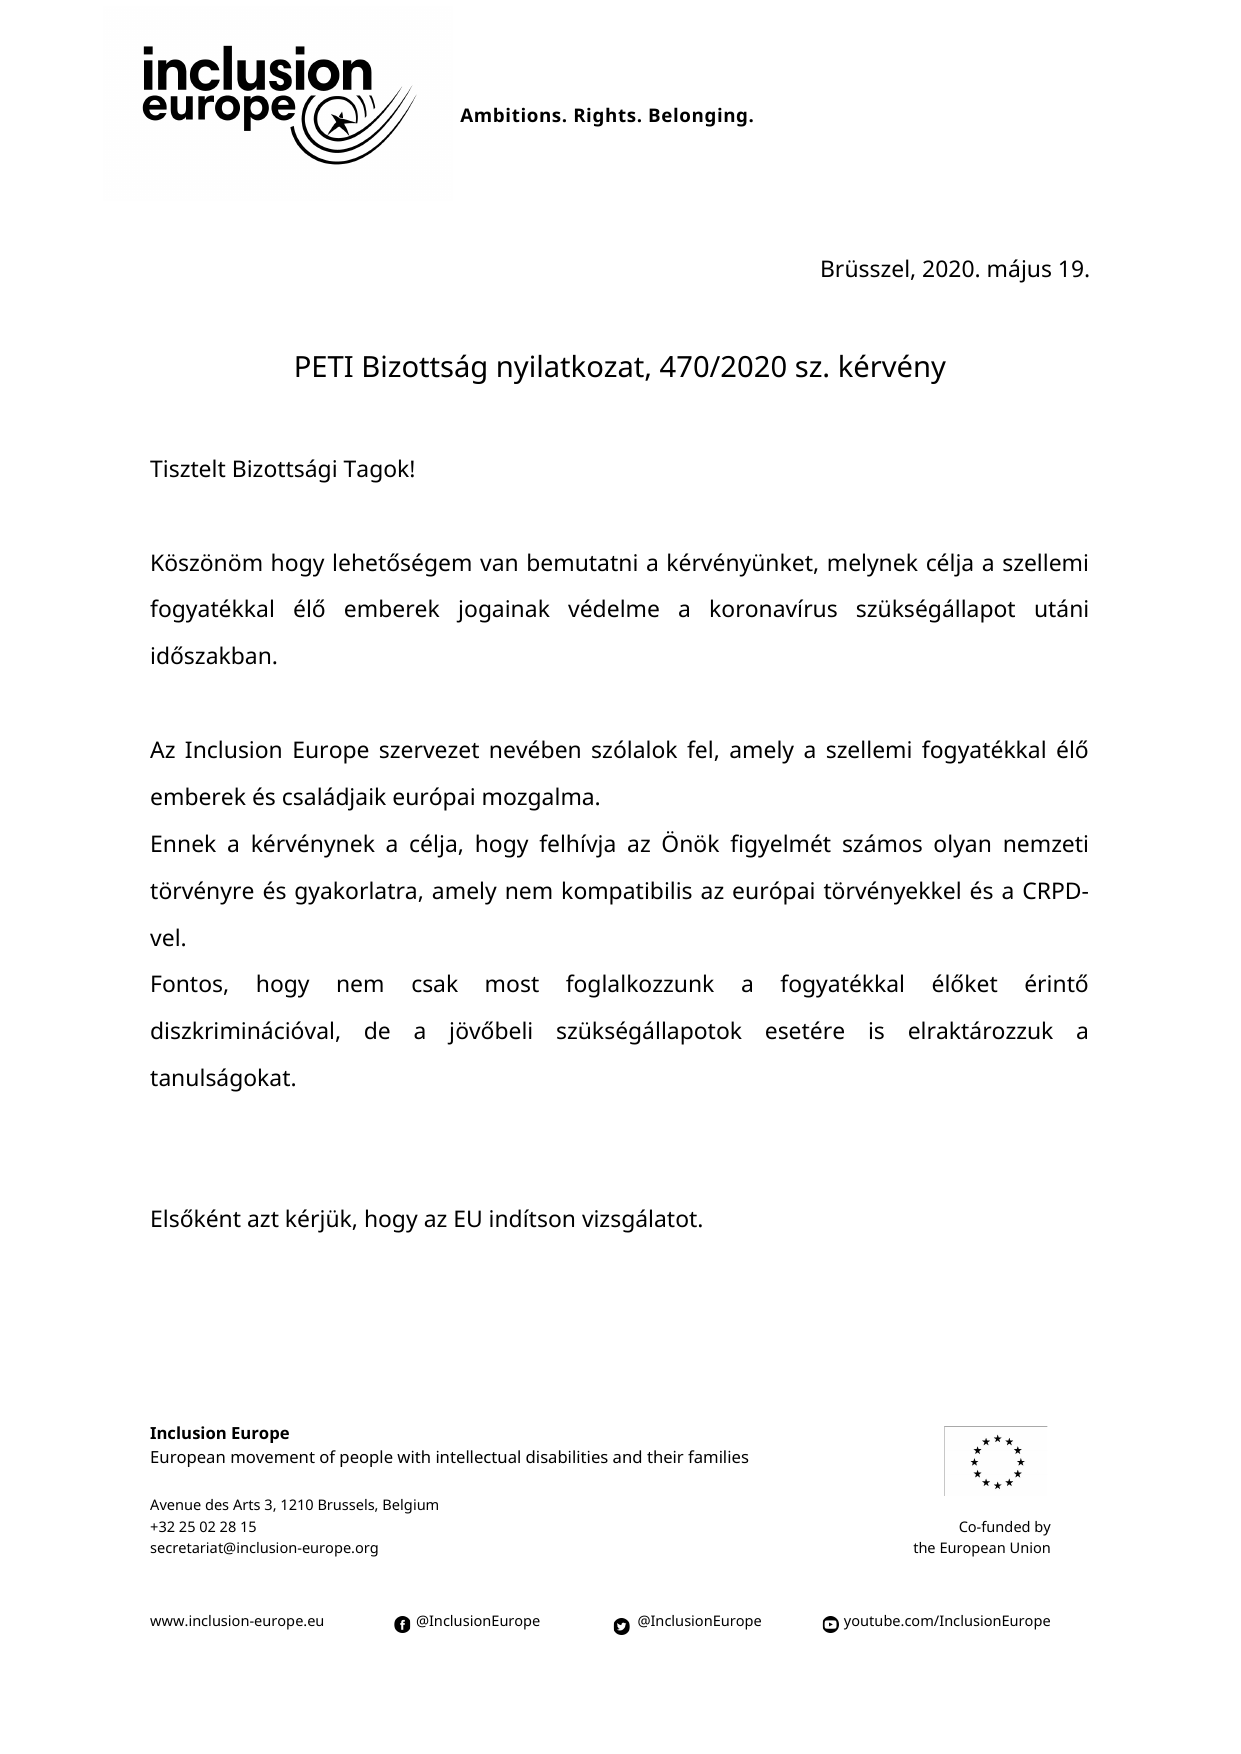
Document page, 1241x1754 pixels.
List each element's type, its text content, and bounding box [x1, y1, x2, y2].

text Tisztelt Bizottsági Tagok! [150, 453, 1090, 484]
text Ennek a kérvénynek a célja, hogy felhívja az Önök figyelmét számos olyan nemzeti törvényre és gyakorlatra, amely nem kompatibilis az európai törvényekkel és a CRPD-vel. [150, 828, 1090, 953]
text Elsőként azt kérjük, hogy az EU indítson vizsgálatot. [150, 1203, 1090, 1234]
text Köszönöm hogy lehetőségem van bemutatni a kérvényünket, melynek célja a szellemi fogyatékkal élő emberek jogainak védelme a koronavírus szükségállapot utáni időszakban. [150, 547, 1090, 672]
text Az Inclusion Europe szervezet nevében szólalok fel, amely a szellemi fogyatékkal élő emberek és családjaik európai mozgalma. [150, 734, 1090, 812]
text PETI Bizottság nyilatkozat, 470/2020 sz. kérvény [150, 346, 1090, 386]
picture [103, 6, 454, 201]
picture [613, 1618, 630, 1635]
text Fontos, hogy nem csak most foglalkozzunk a fogyatékkal élőket érintő diszkriminációval, de a jövőbeli szükségállapotok esetére is elraktározzuk a tanulságokat. [150, 968, 1090, 1093]
text Brüsszel, 2020. május 19. [150, 253, 1090, 284]
picture [394, 1616, 411, 1633]
picture [822, 1616, 839, 1633]
picture [944, 1426, 1048, 1496]
